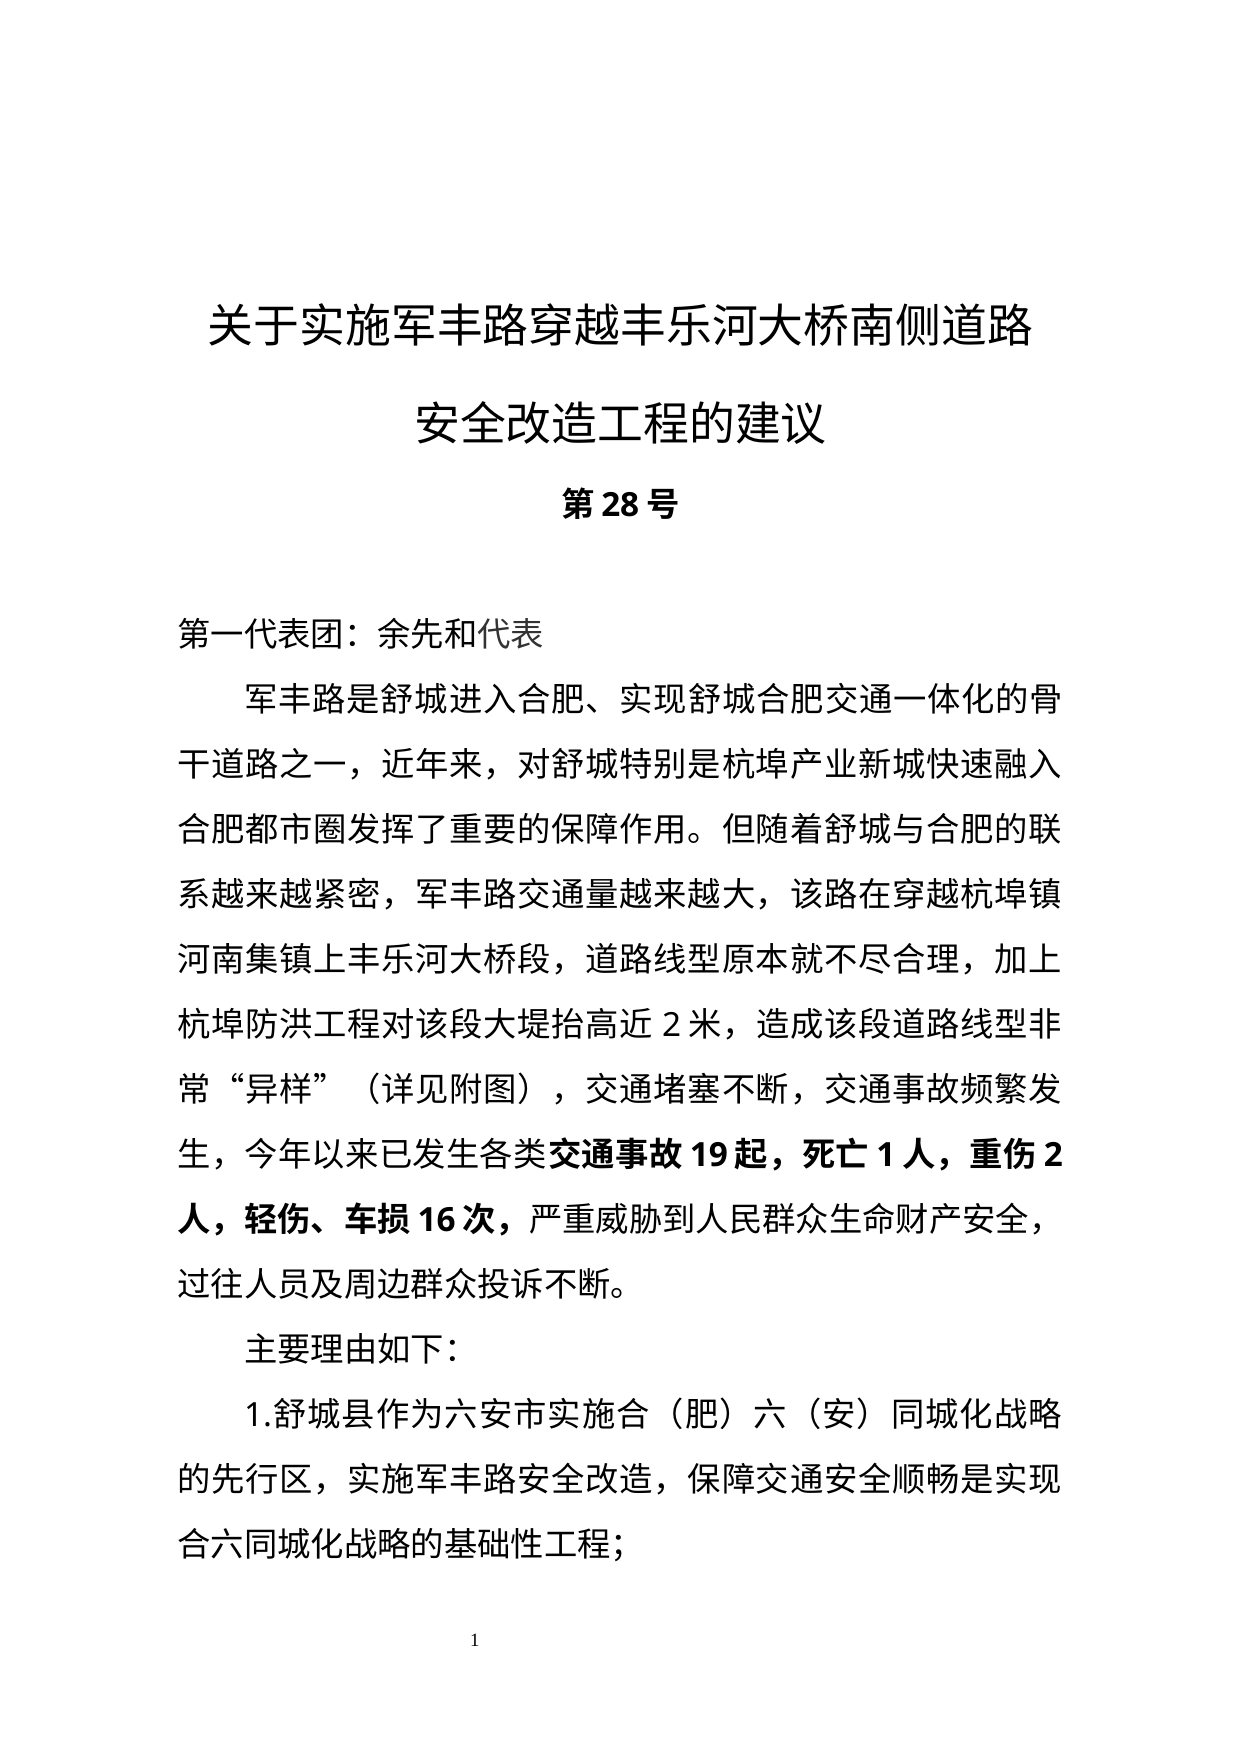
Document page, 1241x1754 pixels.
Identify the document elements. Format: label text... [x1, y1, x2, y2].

text 安全改造工程的建议 [177, 372, 1063, 469]
text 第一代表团：余先和代表 [177, 599, 1063, 664]
text 第28号 [177, 469, 1063, 534]
text 军丰路是舒城进入合肥、实现舒城合肥交通一体化的骨干道路之一，近年来，对舒城特别是杭埠产业新城快速融入合肥都市圈发挥了重要的保障作用。但随着舒城与合肥的联系越来越紧密，军丰路交通量越来越大，该路在穿越杭埠镇河南集镇上丰乐河大桥段，道路线型原本就不尽合理，加上杭埠防洪工程对该段大堤抬高近2米，造成该段道路线型非常“异样”（详见附图），交通堵塞不断，交通事故频繁发生，今年以来已发生各类交通事故19起，死亡1人，重伤2人，轻伤、车损16次，严重威胁到人民群众生命财产安全，过往人员及周边群众投诉不断。 [177, 664, 1063, 1314]
text 关于实施军丰路穿越丰乐河大桥南侧道路 [177, 274, 1063, 372]
text 1.舒城县作为六安市实施合（肥）六（安）同城化战略的先行区，实施军丰路安全改造，保障交通安全顺畅是实现合六同城化战略的基础性工程； [177, 1379, 1063, 1574]
text 主要理由如下： [177, 1314, 1063, 1379]
